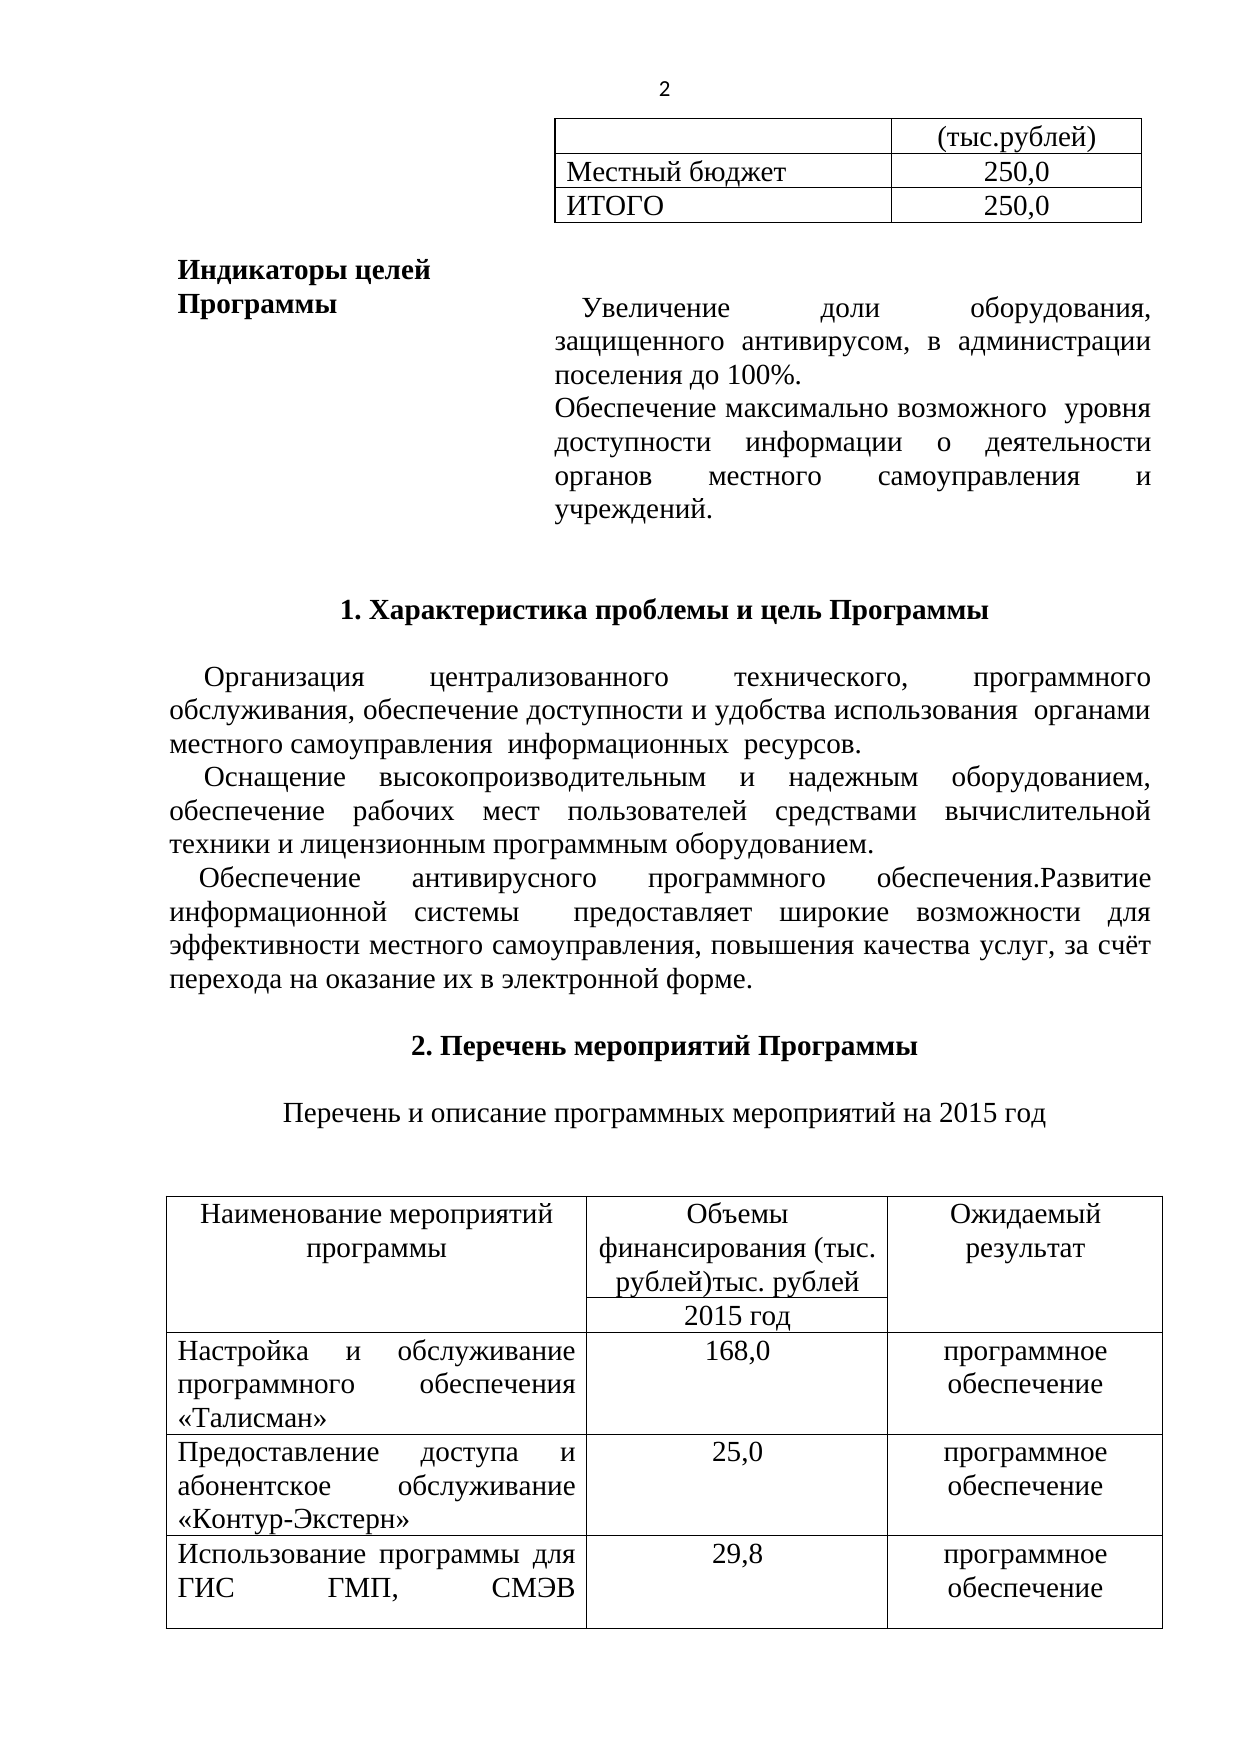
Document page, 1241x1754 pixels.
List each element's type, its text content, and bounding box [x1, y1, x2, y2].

table_cell Настройка и обслуживание программного обеспечения «Талисман» [167, 1333, 586, 1433]
table_cell программное обеспечение [888, 1333, 1162, 1433]
table_header Объемы финансирования (тыс. рублей)тыс. рублей [587, 1197, 887, 1297]
text Оснащение высокопроизводительным и надежным оборудованием, обеспечение рабочих мест пользователей средствами вычислительной техники и лицензионным программным оборудованием. [169, 759, 1152, 860]
table_cell программное обеспечение [888, 1435, 1162, 1535]
table_header Наименование мероприятий программы [167, 1197, 586, 1332]
text 2. Перечень мероприятий Программы [177, 1028, 1152, 1061]
text Перечень и описание программных мероприятий на 2015 год [177, 1095, 1152, 1128]
text Обеспечение антивирусного программного обеспечения.Развитие информационной системы предоставляет широкие возможности для эффективности местного самоуправления, повышения качества услуг, за счёт перехода на оказание их в электронной форме. [169, 860, 1152, 994]
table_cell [888, 1536, 1162, 1628]
table_cell 25,0 [587, 1435, 887, 1535]
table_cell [167, 1536, 586, 1628]
table_cell Предоставление доступа и абонентское обслуживание «Контур-Экстерн» [167, 1435, 586, 1535]
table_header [543, 118, 1163, 558]
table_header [166, 118, 543, 558]
table_cell 29,8 [587, 1536, 887, 1628]
text Организация централизованного технического, программного обслуживания, обеспечение доступности и удобства использования органами местного самоуправления информационных ресурсов. [169, 659, 1152, 759]
table_cell 2015 год [587, 1298, 887, 1332]
table_cell 168,0 [587, 1333, 887, 1433]
text 1. Характеристика проблемы и цель Программы [177, 592, 1152, 625]
table_header Ожидаемый результат [888, 1197, 1162, 1332]
